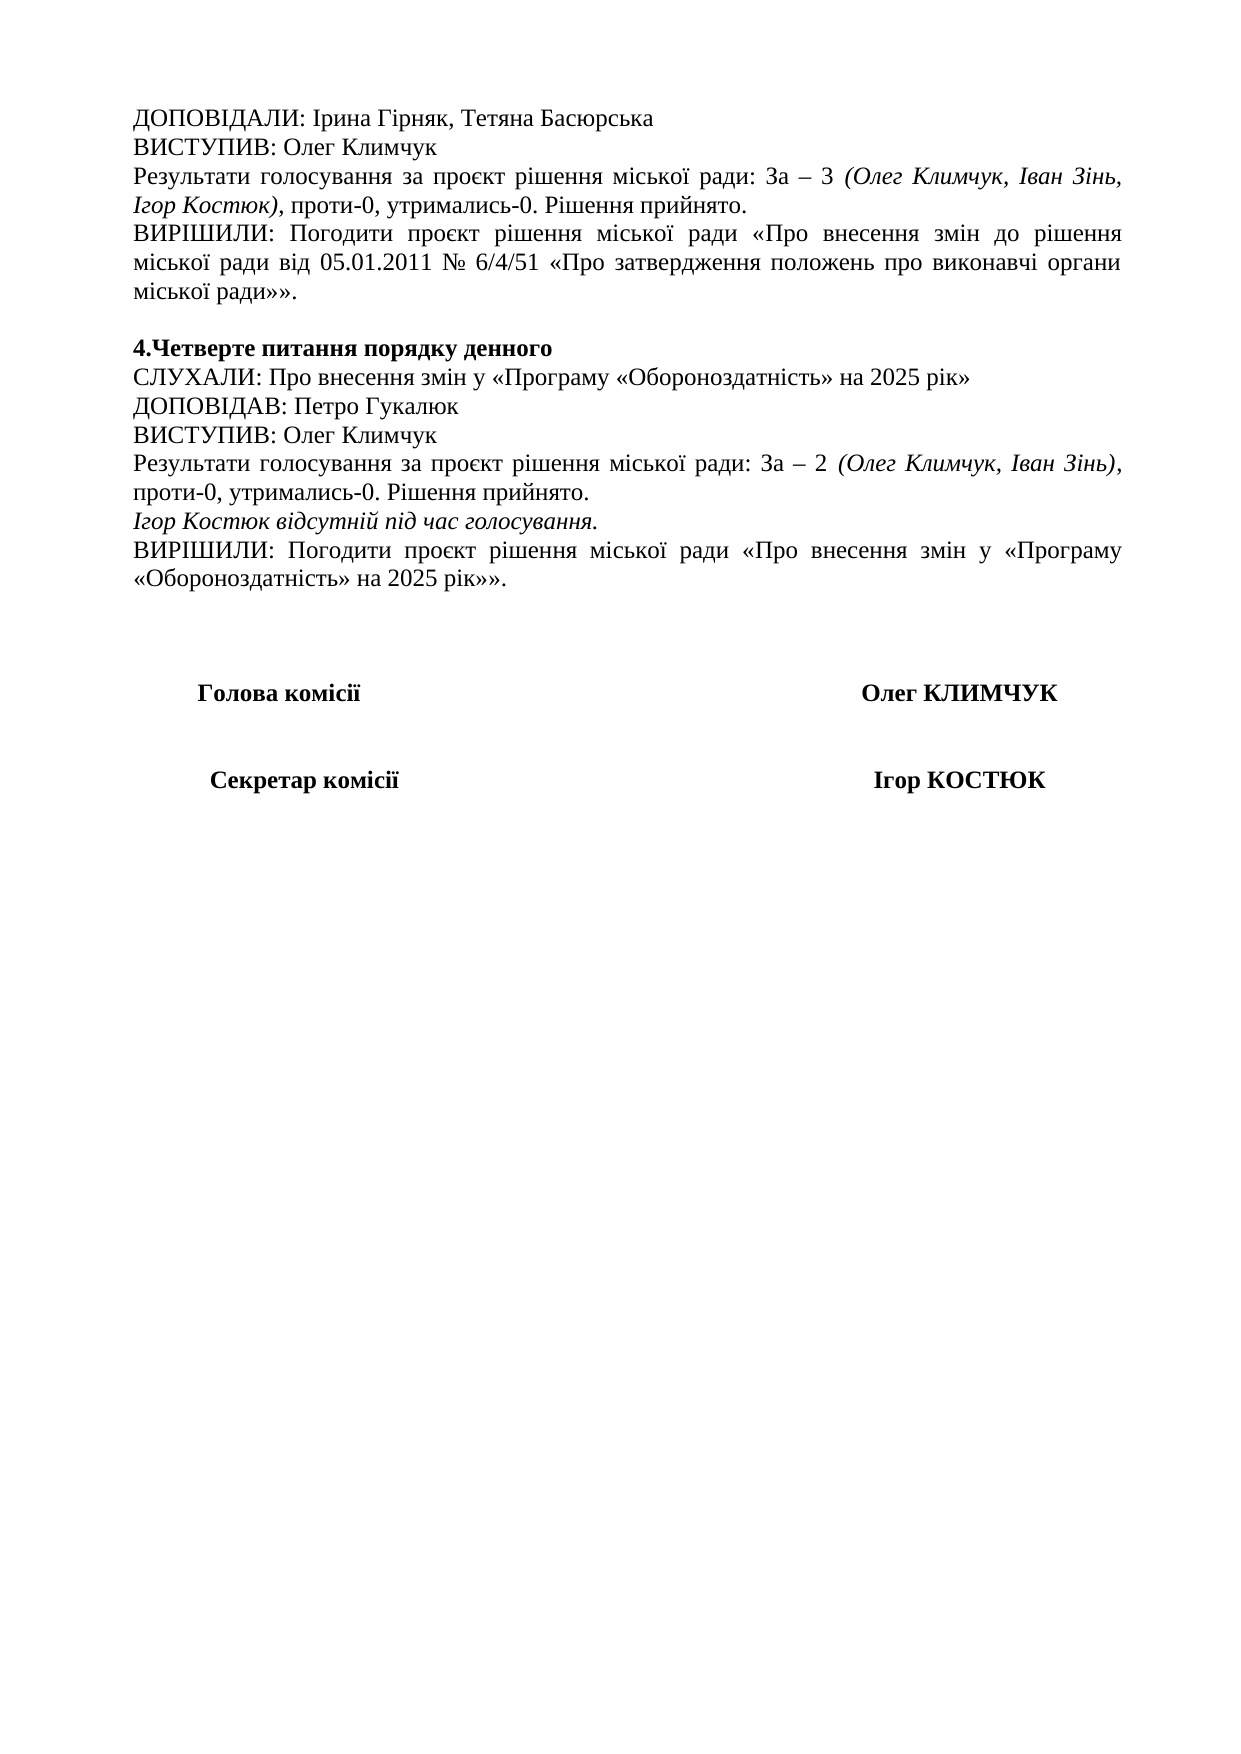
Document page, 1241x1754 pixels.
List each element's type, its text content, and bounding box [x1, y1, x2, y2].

text ВИРІШИЛИ: Погодити проєкт рішення міської ради «Про внесення змін до рішення міської ради від 05.01.2011 № 6/4/51 «Про затвердження положень про виконавчі органи міської ради»». [133, 218, 1122, 305]
text ДОПОВІДАЛИ: Ірина Гірняк, Тетяна Басюрська [133, 103, 1122, 132]
text Голова комісії Олег КЛИМЧУК [133, 678, 1122, 707]
text 4.Четверте питання порядку денного [133, 333, 1122, 362]
text Результати голосування за проєкт рішення міської ради: За – 3 (Олег Климчук, Іван Зінь, Ігор Костюк), проти-0, утримались-0. Рішення прийнято. [133, 161, 1122, 218]
text ВИСТУПИВ: Олег Климчук [133, 132, 1122, 161]
text СЛУХАЛИ: Про внесення змін у «Програму «Обороноздатність» на 2025 рік» [133, 362, 1122, 391]
text Ігор Костюк відсутній під час голосування. [133, 506, 1122, 535]
text ВИРІШИЛИ: Погодити проєкт рішення міської ради «Про внесення змін у «Програму «Обороноздатність» на 2025 рік»». [133, 535, 1122, 592]
text ДОПОВІДАВ: Петро Гукалюк [133, 391, 1122, 420]
text ВИСТУПИВ: Олег Климчук [133, 420, 1122, 448]
text Результати голосування за проєкт рішення міської ради: За – 2 (Олег Климчук, Іван Зінь), проти-0, утримались-0. Рішення прийнято. [133, 448, 1122, 506]
text Секретар комісії Ігор КОСТЮК [133, 765, 1122, 793]
